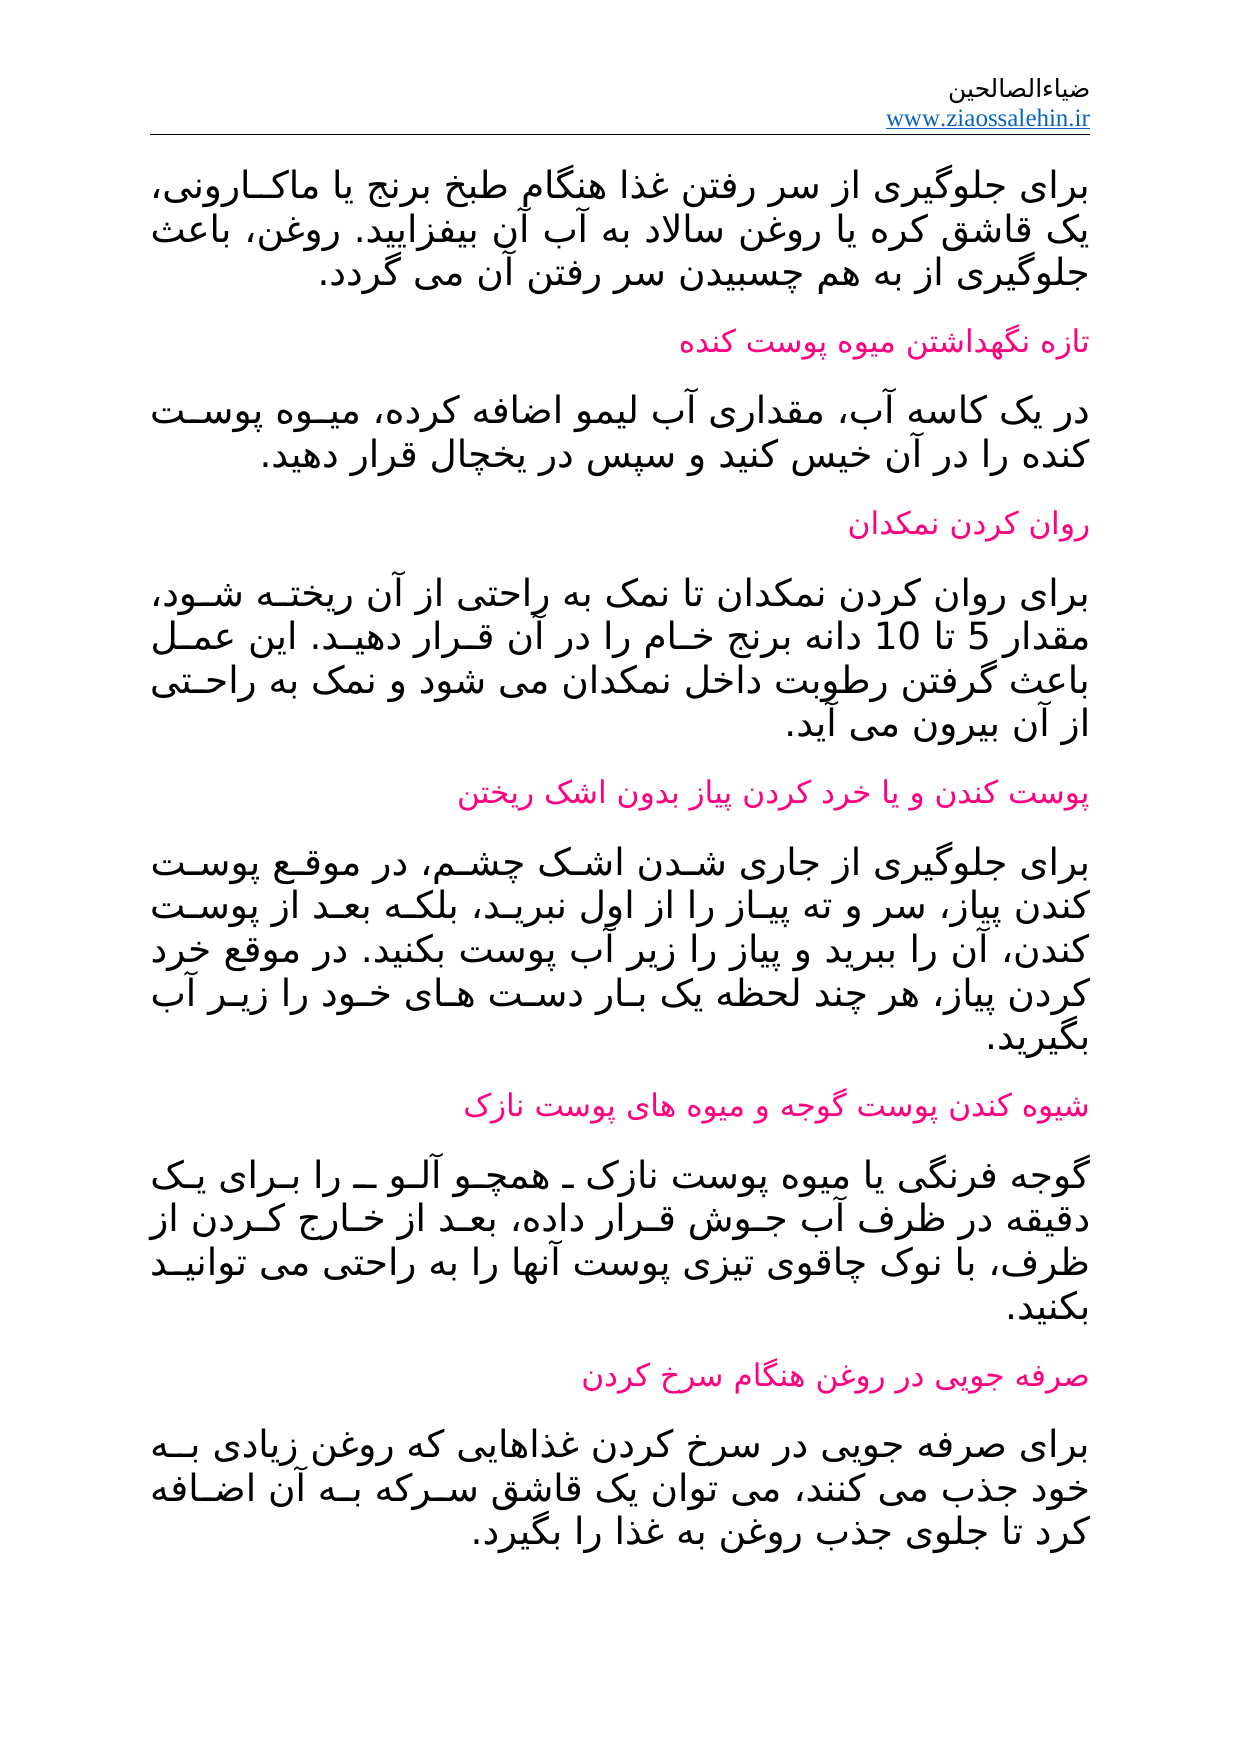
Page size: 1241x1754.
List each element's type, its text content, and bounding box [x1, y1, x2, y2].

subtitle روان کردن نمکدان [150, 506, 1090, 542]
text گوجه فرنگی یا میوه پوست نازک ـ همچو آلو ـ را برای یک دقیقه در ظرف آب جوش قرار داده، بعد از خارج کردن از ظرف، با نوک چاقوی تیزی پوست آنها را به راحتی می توانید بکنید. [150, 1153, 1090, 1328]
text برای روان کردن نمکدان تا نمک به راحتی از آن ریخته شود، مقدار 5 تا 10 دانه برنج خام را در آن قرار دهید. این عمل باعث گرفتن رطوبت داخل نمکدان می شود و نمک به راحتی از آن بیرون می آید. [150, 571, 1090, 746]
text برای جلوگیری از سر رفتن غذا هنگام طبخ برنج یا ماکارونی، یک قاشق کره یا روغن سالاد به آب آن بیفزایید. روغن، باعث جلوگیری از به هم چسبیدن سر رفتن آن می گردد. [150, 163, 1090, 294]
text برای جلوگیری از جاری شدن اشک چشم، در موقع پوست کندن پیاز، سر و ته پیاز را از اول نبرید، بلکه بعد از پوست کندن، آن را ببرید و پیاز را زیر آب پوست بکنید. در موقع خرد کردن پیاز، هر چند لحظه یک بار دست های خود را زیر آب بگیرید. [150, 840, 1090, 1059]
text در یک کاسه آب، مقداری آب لیمو اضافه کرده، میوه پوست کنده را در آن خیس کنید و سپس در یخچال قرار دهید. [150, 389, 1090, 476]
subtitle شیوه کندن پوست گوجه و میوه های پوست نازک [150, 1088, 1090, 1124]
subtitle صرفه جویی در روغن هنگام سرخ کردن [150, 1357, 1090, 1393]
subtitle تازه نگهداشتن میوه پوست کنده [150, 324, 1090, 360]
text برای صرفه جویی در سرخ کردن غذاهایی که روغن زیادی به خود جذب می کنند، می توان یک قاشق سرکه به آن اضافه کرد تا جلوی جذب روغن به غذا را بگیرد. [150, 1423, 1090, 1553]
subtitle پوست کندن و یا خرد کردن پیاز بدون اشک ریختن [150, 775, 1090, 811]
